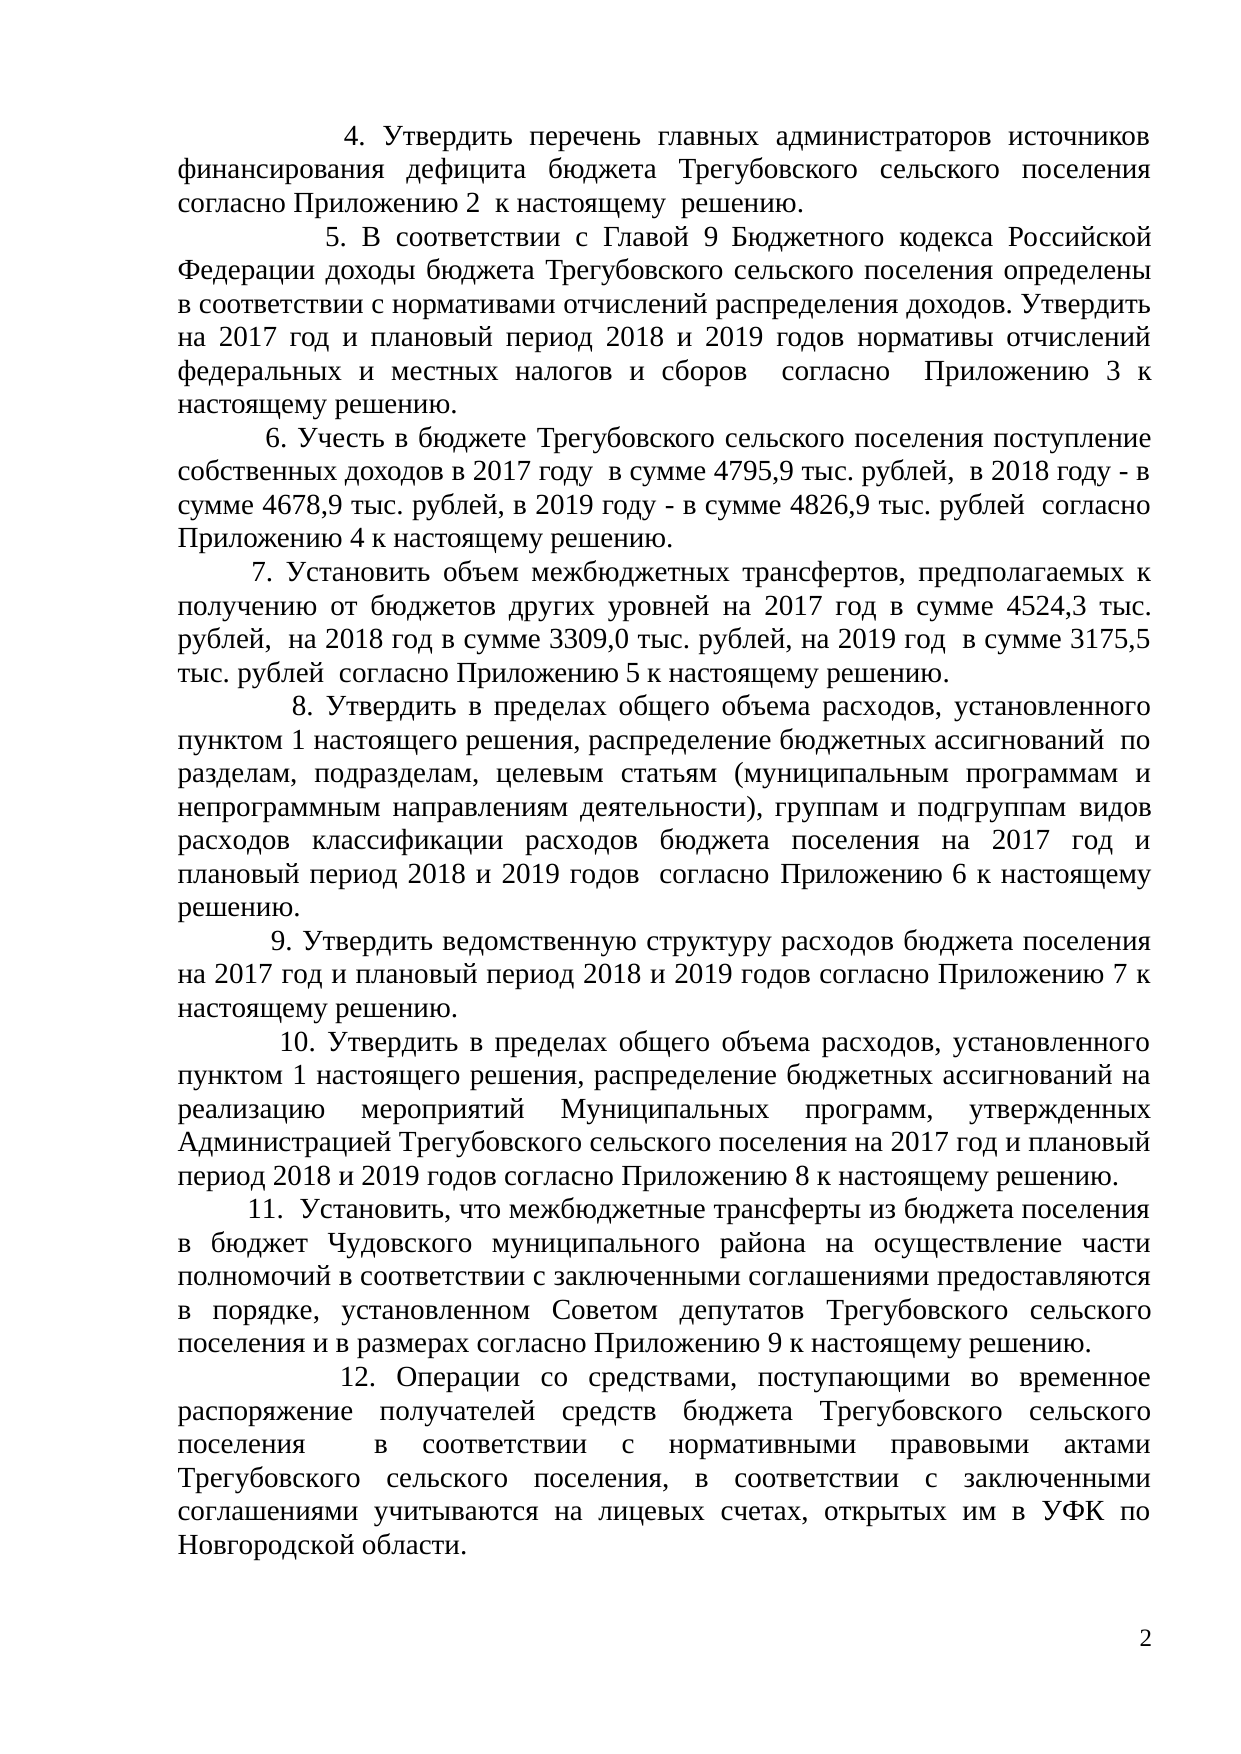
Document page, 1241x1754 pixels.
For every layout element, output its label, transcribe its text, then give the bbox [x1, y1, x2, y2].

text 7. Установить объем межбюджетных трансфертов, предполагаемых к получению от бюджетов других уровней на 2017 год в сумме 4524,3 тыс. рублей, на 2018 год в сумме 3309,0 тыс. рублей, на 2019 год в сумме 3175,5 тыс. рублей согласно Приложению 5 к настоящему решению. [177, 554, 1152, 688]
text 10. Утвердить в пределах общего объема расходов, установленного пунктом 1 настоящего решения, распределение бюджетных ассигнований на реализацию мероприятий Муниципальных программ, утвержденных Администрацией Трегубовского сельского поселения на 2017 год и плановый период 2018 и 2019 годов согласно Приложению 8 к настоящему решению. [177, 1024, 1152, 1191]
text 8. Утвердить в пределах общего объема расходов, установленного пунктом 1 настоящего решения, распределение бюджетных ассигнований по разделам, подразделам, целевым статьям (муниципальным программам и непрограммным направлениям деятельности), группам и подгруппам видов расходов классификации расходов бюджета поселения на 2017 год и плановый период 2018 и 2019 годов согласно Приложению 6 к настоящему решению. [177, 688, 1152, 923]
text 11. Установить, что межбюджетные трансферты из бюджета поселения в бюджет Чудовского муниципального района на осуществление части полномочий в соответствии с заключенными соглашениями предоставляются в порядке, установленном Советом депутатов Трегубовского сельского поселения и в размерах согласно Приложению 9 к настоящему решению. [177, 1191, 1152, 1359]
text 6. Учесть в бюджете Трегубовского сельского поселения поступление собственных доходов в 2017 году в сумме 4795,9 тыс. рублей, в 2018 году - в сумме 4678,9 тыс. рублей, в 2019 году - в сумме 4826,9 тыс. рублей согласно Приложению 4 к настоящему решению. [177, 420, 1152, 554]
text 4. Утвердить перечень главных администраторов источников финансирования дефицита бюджета Трегубовского сельского поселения согласно Приложению 2 к настоящему решению. [177, 118, 1152, 219]
text 5. В соответствии с Главой 9 Бюджетного кодекса Российской Федерации доходы бюджета Трегубовского сельского поселения определены в соответствии с нормативами отчислений распределения доходов. Утвердить на 2017 год и плановый период 2018 и 2019 годов нормативы отчислений федеральных и местных налогов и сборов согласно Приложению 3 к настоящему решению. [177, 219, 1152, 420]
text 9. Утвердить ведомственную структуру расходов бюджета поселения на 2017 год и плановый период 2018 и 2019 годов согласно Приложению 7 к настоящему решению. [177, 923, 1152, 1024]
text 12. Операции со средствами, поступающими во временное распоряжение получателей средств бюджета Трегубовского сельского поселения в соответствии с нормативными правовыми актами Трегубовского сельского поселения, в соответствии с заключенными соглашениями учитываются на лицевых счетах, открытых им в УФК по Новгородской области. [177, 1359, 1152, 1560]
